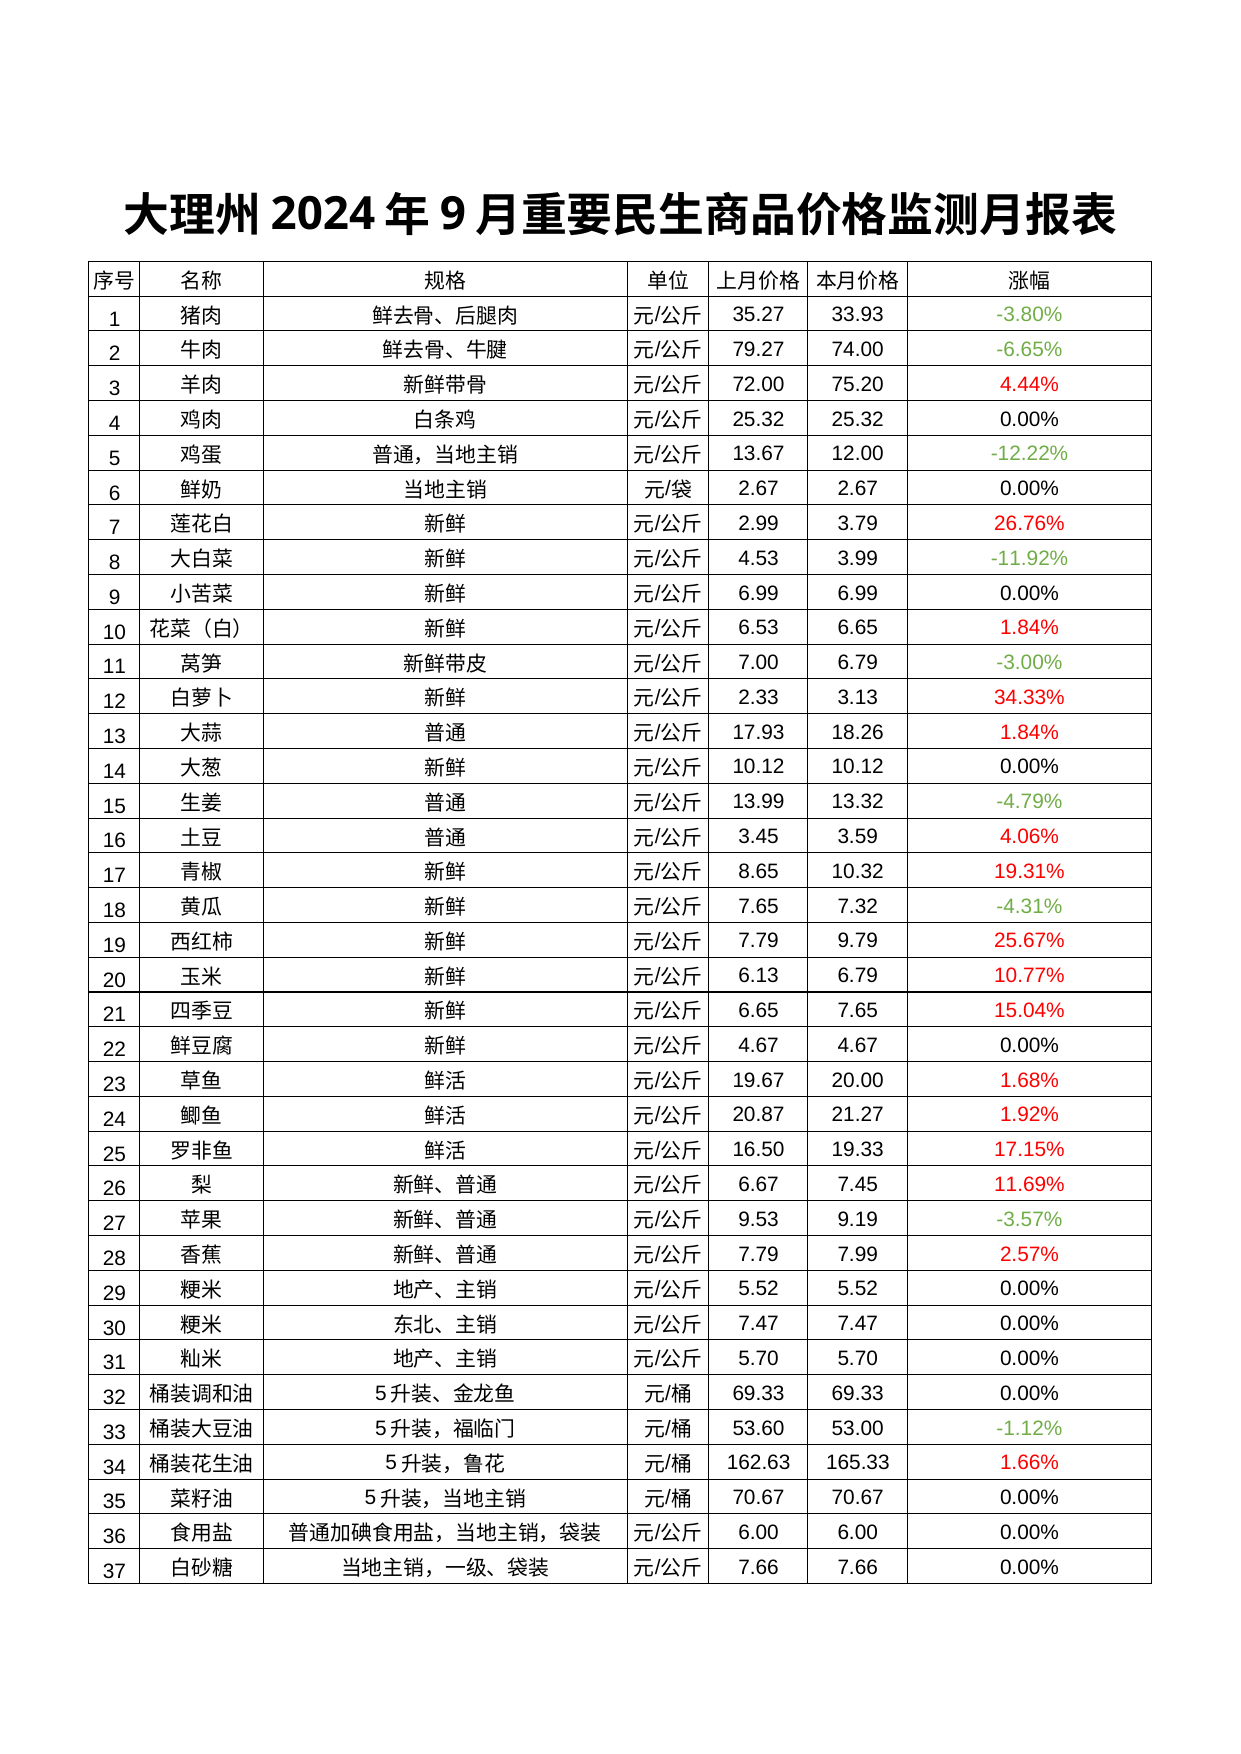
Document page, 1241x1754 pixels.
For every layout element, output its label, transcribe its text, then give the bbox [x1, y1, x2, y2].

table_cell 162.63 [709, 1445, 807, 1478]
table_cell 元/公斤 [628, 645, 708, 678]
table_cell 2.57% [908, 1236, 1151, 1270]
table_cell 桶装大豆油 [140, 1410, 263, 1444]
table_cell 新鲜带骨 [264, 366, 627, 400]
table_cell 2.67 [808, 471, 907, 504]
table_cell 28 [89, 1236, 139, 1270]
table_cell 元/公斤 [628, 1201, 708, 1235]
table_cell 东北、主销 [264, 1306, 627, 1339]
table_cell 6.13 [709, 958, 807, 991]
table_cell 16 [89, 819, 139, 852]
table_cell 8.65 [709, 853, 807, 887]
table_cell 0.00% [908, 1375, 1151, 1409]
table_cell 7.66 [709, 1549, 807, 1583]
table_cell 鲜活 [264, 1097, 627, 1131]
table_cell 12.00 [808, 436, 907, 469]
table_cell 元/公斤 [628, 993, 708, 1026]
table_cell 0.00% [908, 1027, 1151, 1061]
table_cell 元/公斤 [628, 436, 708, 469]
table_cell 34.33% [908, 679, 1151, 713]
table_cell 11.69% [908, 1166, 1151, 1200]
table_cell 79.27 [709, 331, 807, 365]
table_cell 序号 [89, 262, 139, 296]
table_cell 17 [89, 853, 139, 887]
table_cell 元/桶 [628, 1445, 708, 1478]
table_cell 大蒜 [140, 714, 263, 748]
table_cell 10.77% [908, 958, 1151, 991]
table_cell 元/公斤 [628, 1549, 708, 1583]
table_cell 10.12 [709, 749, 807, 783]
table_cell 新鲜带皮 [264, 645, 627, 678]
table_cell 普通 [264, 819, 627, 852]
table_cell -3.00% [908, 645, 1151, 678]
table_cell 8 [89, 540, 139, 574]
table_cell 元/桶 [628, 1480, 708, 1513]
table_cell 5升装，鲁花 [264, 1445, 627, 1478]
table_cell 元/公斤 [628, 1062, 708, 1096]
table_cell 75.20 [808, 366, 907, 400]
table_cell 14 [89, 749, 139, 783]
table_cell 小苦菜 [140, 575, 263, 609]
table_cell 53.60 [709, 1410, 807, 1444]
table_cell 鲜活 [264, 1062, 627, 1096]
table_cell 香蕉 [140, 1236, 263, 1270]
table_cell 3.79 [808, 505, 907, 539]
table_cell 7 [89, 505, 139, 539]
table_cell 青椒 [140, 853, 263, 887]
table_cell 元/公斤 [628, 1166, 708, 1200]
table_cell 新鲜、普通 [264, 1236, 627, 1270]
table_cell 菜籽油 [140, 1480, 263, 1513]
table_cell 0.00% [908, 1514, 1151, 1548]
table_cell 7.45 [808, 1166, 907, 1200]
table_cell 元/公斤 [628, 679, 708, 713]
table_cell 3 [89, 366, 139, 400]
table_cell 新鲜 [264, 540, 627, 574]
table_cell 37 [89, 1549, 139, 1583]
table_cell 36 [89, 1514, 139, 1548]
table_cell 3.45 [709, 819, 807, 852]
table_cell 4 [89, 401, 139, 435]
table_cell 16.50 [709, 1132, 807, 1165]
table_cell 1.84% [908, 610, 1151, 643]
table_cell 0.00% [908, 575, 1151, 609]
table_cell 花菜（白） [140, 610, 263, 643]
table_cell 当地主销 [264, 471, 627, 504]
table_cell 本月价格 [808, 262, 907, 296]
table_cell 元/公斤 [628, 819, 708, 852]
table_cell 0.00% [908, 401, 1151, 435]
table_cell 元/公斤 [628, 1027, 708, 1061]
table_cell 新鲜 [264, 505, 627, 539]
table_cell 25.67% [908, 923, 1151, 957]
table_cell 4.67 [808, 1027, 907, 1061]
table_cell 9.79 [808, 923, 907, 957]
table_cell 7.32 [808, 888, 907, 922]
table_cell 新鲜、普通 [264, 1166, 627, 1200]
table_cell 7.47 [808, 1306, 907, 1339]
table_cell 新鲜 [264, 958, 627, 991]
table_cell -4.31% [908, 888, 1151, 922]
table_cell 17.15% [908, 1132, 1151, 1165]
table_cell 2.99 [709, 505, 807, 539]
table_cell -3.80% [908, 297, 1151, 330]
table_cell 白萝卜 [140, 679, 263, 713]
table_cell 单位 [628, 262, 708, 296]
table_cell 6.00 [709, 1514, 807, 1548]
table_cell 29 [89, 1271, 139, 1304]
table_cell 羊肉 [140, 366, 263, 400]
table_cell 元/公斤 [628, 853, 708, 887]
table_cell 元/公斤 [628, 575, 708, 609]
table_cell 苹果 [140, 1201, 263, 1235]
table_cell 桶装花生油 [140, 1445, 263, 1478]
table_cell 元/公斤 [628, 1271, 708, 1304]
table_cell 新鲜 [264, 679, 627, 713]
table_cell 13.67 [709, 436, 807, 469]
table_cell 莲花白 [140, 505, 263, 539]
table_cell 元/公斤 [628, 714, 708, 748]
table_cell 72.00 [709, 366, 807, 400]
table_cell 5升装，福临门 [264, 1410, 627, 1444]
table_cell 元/公斤 [628, 888, 708, 922]
table_cell 32 [89, 1375, 139, 1409]
table_cell 元/公斤 [628, 331, 708, 365]
table_cell 元/公斤 [628, 1306, 708, 1339]
table_cell 165.33 [808, 1445, 907, 1478]
table_cell -11.92% [908, 540, 1151, 574]
table_cell 23 [89, 1062, 139, 1096]
table_cell 5.52 [709, 1271, 807, 1304]
table_cell 3.13 [808, 679, 907, 713]
table_cell 6.79 [808, 645, 907, 678]
table_cell 1 [89, 297, 139, 330]
table_cell -4.79% [908, 784, 1151, 817]
table_cell 元/公斤 [628, 958, 708, 991]
table_cell 4.53 [709, 540, 807, 574]
table_cell 5升装，当地主销 [264, 1480, 627, 1513]
table_cell 24 [89, 1097, 139, 1131]
table_cell 6.99 [808, 575, 907, 609]
table_cell 6 [89, 471, 139, 504]
table_cell 21 [89, 993, 139, 1026]
table_cell 19.67 [709, 1062, 807, 1096]
table_cell 新鲜 [264, 923, 627, 957]
table_cell 黄瓜 [140, 888, 263, 922]
table_cell 新鲜 [264, 853, 627, 887]
table_cell 6.65 [709, 993, 807, 1026]
table_cell 粳米 [140, 1271, 263, 1304]
table_cell 70.67 [808, 1480, 907, 1513]
table_cell 元/公斤 [628, 1132, 708, 1165]
table_cell 70.67 [709, 1480, 807, 1513]
table_cell 名称 [140, 262, 263, 296]
table_cell 元/公斤 [628, 1340, 708, 1374]
table_cell 白条鸡 [264, 401, 627, 435]
table_cell 69.33 [808, 1375, 907, 1409]
table_cell -12.22% [908, 436, 1151, 469]
table_cell 7.65 [709, 888, 807, 922]
table_cell 34 [89, 1445, 139, 1478]
table_cell 生姜 [140, 784, 263, 817]
table_cell 新鲜 [264, 575, 627, 609]
table_cell 元/公斤 [628, 923, 708, 957]
table_cell 30 [89, 1306, 139, 1339]
table_cell 地产、主销 [264, 1271, 627, 1304]
table_cell 6.65 [808, 610, 907, 643]
table_cell 15 [89, 784, 139, 817]
table_cell 6.53 [709, 610, 807, 643]
table_cell 10 [89, 610, 139, 643]
table_cell 22 [89, 1027, 139, 1061]
table_cell 7.47 [709, 1306, 807, 1339]
table_cell 鸡肉 [140, 401, 263, 435]
table_cell 猪肉 [140, 297, 263, 330]
table_cell 6.67 [709, 1166, 807, 1200]
table_cell 普通加碘食用盐，当地主销，袋装 [264, 1514, 627, 1548]
table_cell 4.67 [709, 1027, 807, 1061]
table_cell 26.76% [908, 505, 1151, 539]
table_cell 元/袋 [628, 471, 708, 504]
table_cell 元/公斤 [628, 1097, 708, 1131]
table_cell 粳米 [140, 1306, 263, 1339]
table_cell 四季豆 [140, 993, 263, 1026]
table_cell 0.00% [908, 1340, 1151, 1374]
table_cell 26 [89, 1166, 139, 1200]
table_cell 17.93 [709, 714, 807, 748]
table_cell 0.00% [908, 471, 1151, 504]
table_cell 0.00% [908, 1306, 1151, 1339]
table_cell 18 [89, 888, 139, 922]
table_cell 元/公斤 [628, 1236, 708, 1270]
table_cell 10.32 [808, 853, 907, 887]
table_cell 1.84% [908, 714, 1151, 748]
table_cell 元/公斤 [628, 505, 708, 539]
table_cell 5.70 [709, 1340, 807, 1374]
table_cell 5.52 [808, 1271, 907, 1304]
table_cell 6.79 [808, 958, 907, 991]
table_cell 13.99 [709, 784, 807, 817]
table_cell 7.65 [808, 993, 907, 1026]
table_cell 鲜活 [264, 1132, 627, 1165]
table_cell 25.32 [808, 401, 907, 435]
table_cell 元/公斤 [628, 1514, 708, 1548]
table_cell 梨 [140, 1166, 263, 1200]
table_cell 13.32 [808, 784, 907, 817]
table_cell 0.00% [908, 1480, 1151, 1513]
table_cell 1.68% [908, 1062, 1151, 1096]
table_cell 31 [89, 1340, 139, 1374]
table_cell 大白菜 [140, 540, 263, 574]
table_cell 6.99 [709, 575, 807, 609]
table_cell 元/公斤 [628, 749, 708, 783]
table_cell 元/公斤 [628, 610, 708, 643]
table_cell 鸡蛋 [140, 436, 263, 469]
table_cell 13 [89, 714, 139, 748]
table_cell 18.26 [808, 714, 907, 748]
table_cell 35.27 [709, 297, 807, 330]
table_cell -3.57% [908, 1201, 1151, 1235]
table_cell 普通，当地主销 [264, 436, 627, 469]
table_cell 新鲜 [264, 749, 627, 783]
table_cell 3.59 [808, 819, 907, 852]
table_cell 33.93 [808, 297, 907, 330]
table_cell 20.00 [808, 1062, 907, 1096]
table_cell 新鲜 [264, 610, 627, 643]
table_cell 5 [89, 436, 139, 469]
table_cell 普通 [264, 784, 627, 817]
table_cell 19.31% [908, 853, 1151, 887]
table_cell 元/公斤 [628, 784, 708, 817]
table_cell 大葱 [140, 749, 263, 783]
table_cell 5.70 [808, 1340, 907, 1374]
table_cell 25 [89, 1132, 139, 1165]
table_cell 规格 [264, 262, 627, 296]
table_cell 2.33 [709, 679, 807, 713]
table_cell 1.66% [908, 1445, 1151, 1478]
table_cell 21.27 [808, 1097, 907, 1131]
table_cell 鲜豆腐 [140, 1027, 263, 1061]
table_cell -1.12% [908, 1410, 1151, 1444]
table_cell 元/桶 [628, 1375, 708, 1409]
table_cell 7.79 [709, 1236, 807, 1270]
table_cell 3.99 [808, 540, 907, 574]
table_cell 11 [89, 645, 139, 678]
table_cell 元/公斤 [628, 297, 708, 330]
table_cell 普通 [264, 714, 627, 748]
table_cell 20 [89, 958, 139, 991]
table_cell 19 [89, 923, 139, 957]
table_cell 鲜去骨、牛腱 [264, 331, 627, 365]
table_cell 鲜奶 [140, 471, 263, 504]
table_cell 12 [89, 679, 139, 713]
table_cell 0.00% [908, 749, 1151, 783]
table_cell 玉米 [140, 958, 263, 991]
table_cell 新鲜 [264, 888, 627, 922]
table_cell 鲫鱼 [140, 1097, 263, 1131]
table_cell 4.06% [908, 819, 1151, 852]
table_cell 白砂糖 [140, 1549, 263, 1583]
table_cell 69.33 [709, 1375, 807, 1409]
table_cell 罗非鱼 [140, 1132, 263, 1165]
table_cell 上月价格 [709, 262, 807, 296]
table_cell 33 [89, 1410, 139, 1444]
table_cell 27 [89, 1201, 139, 1235]
table_cell 籼米 [140, 1340, 263, 1374]
table_cell 4.44% [908, 366, 1151, 400]
table_cell 2.67 [709, 471, 807, 504]
table_cell 9.19 [808, 1201, 907, 1235]
table_cell 15.04% [908, 993, 1151, 1026]
table_cell 当地主销，一级、袋装 [264, 1549, 627, 1583]
table_cell 0.00% [908, 1271, 1151, 1304]
table_cell 鲜去骨、后腿肉 [264, 297, 627, 330]
table_cell 53.00 [808, 1410, 907, 1444]
table_cell 涨幅 [908, 262, 1151, 296]
table_header 大理州2024年9月重要民生商品价格监测月报表 [89, 162, 1151, 261]
table_cell 草鱼 [140, 1062, 263, 1096]
table_cell 5升装、金龙鱼 [264, 1375, 627, 1409]
table_cell -6.65% [908, 331, 1151, 365]
table_cell 7.66 [808, 1549, 907, 1583]
table_cell 西红柿 [140, 923, 263, 957]
table_cell 25.32 [709, 401, 807, 435]
table_cell 6.00 [808, 1514, 907, 1548]
table_cell 19.33 [808, 1132, 907, 1165]
table_cell 莴笋 [140, 645, 263, 678]
table_cell 牛肉 [140, 331, 263, 365]
table_cell 元/公斤 [628, 540, 708, 574]
table_cell 9 [89, 575, 139, 609]
table_cell 新鲜 [264, 1027, 627, 1061]
table_cell 新鲜 [264, 993, 627, 1026]
table_cell 9.53 [709, 1201, 807, 1235]
table_cell 元/桶 [628, 1410, 708, 1444]
table_cell 桶装调和油 [140, 1375, 263, 1409]
table_cell 7.79 [709, 923, 807, 957]
table_cell 35 [89, 1480, 139, 1513]
table_cell 0.00% [908, 1549, 1151, 1583]
table_cell 2 [89, 331, 139, 365]
table_cell 地产、主销 [264, 1340, 627, 1374]
table_cell 7.00 [709, 645, 807, 678]
table_cell 7.99 [808, 1236, 907, 1270]
table_cell 元/公斤 [628, 401, 708, 435]
table_cell 10.12 [808, 749, 907, 783]
table_cell 元/公斤 [628, 366, 708, 400]
table_cell 20.87 [709, 1097, 807, 1131]
table_cell 1.92% [908, 1097, 1151, 1131]
table_cell 食用盐 [140, 1514, 263, 1548]
table_cell 土豆 [140, 819, 263, 852]
table_cell 新鲜、普通 [264, 1201, 627, 1235]
table_cell 74.00 [808, 331, 907, 365]
